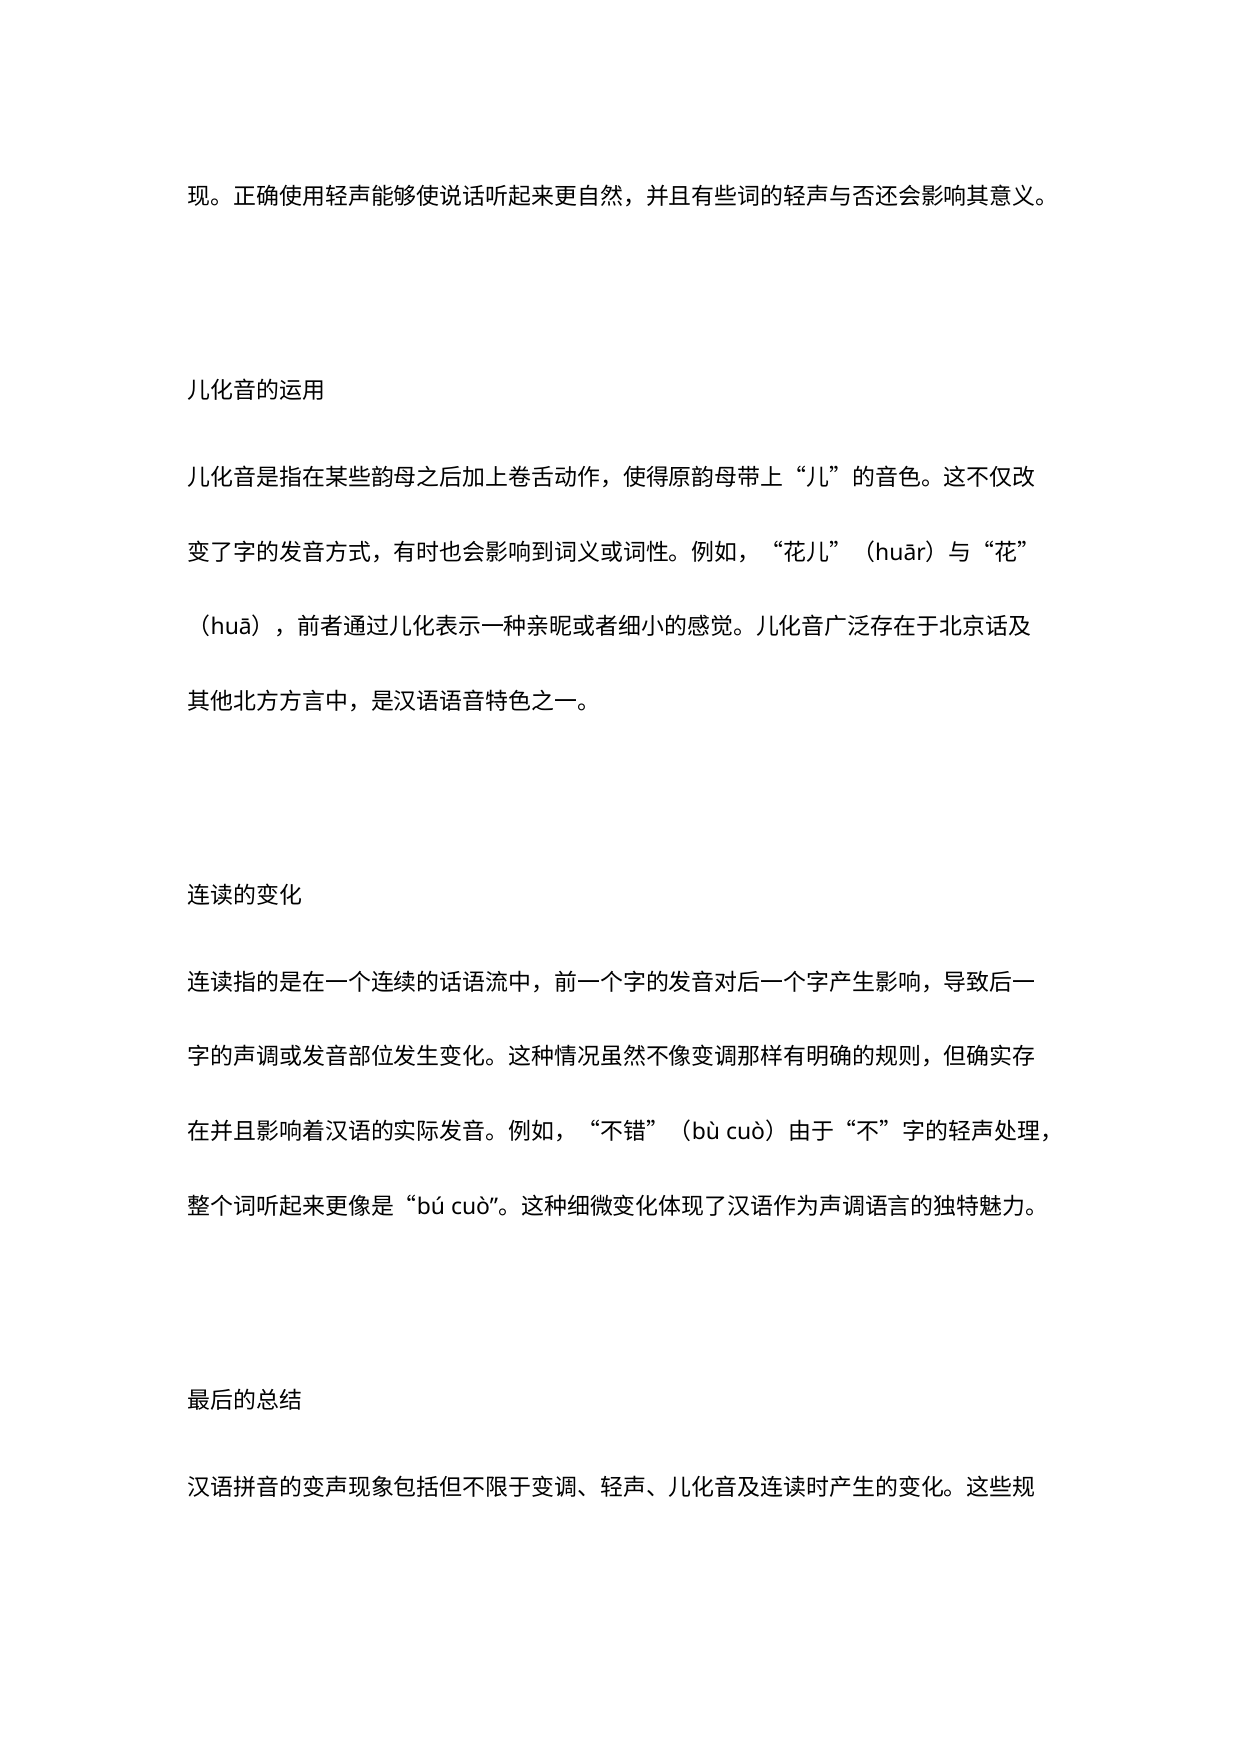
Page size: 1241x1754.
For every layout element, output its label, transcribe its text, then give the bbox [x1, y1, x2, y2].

text 儿化音是指在某些韵母之后加上卷舌动作，使得原韵母带上“儿”的音色。这不仅改变了字的发音方式，有时也会影响到词义或词性。例如，“花儿”（huār）与“花”（huā），前者通过儿化表示一种亲昵或者细小的感觉。儿化音广泛存在于北京话及其他北方方言中，是汉语语音特色之一。 [187, 443, 1053, 732]
text 连读的变化 [187, 861, 1053, 926]
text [187, 162, 1053, 227]
text 最后的总结 [187, 1366, 1053, 1431]
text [187, 1453, 1053, 1518]
text 儿化音的运用 [187, 356, 1053, 421]
text 连读指的是在一个连续的话语流中，前一个字的发音对后一个字产生影响，导致后一字的声调或发音部位发生变化。这种情况虽然不像变调那样有明确的规则，但确实存在并且影响着汉语的实际发音。例如，“不错”（bù cuò）由于“不”字的轻声处理，整个词听起来更像是“bú cuò”。这种细微变化体现了汉语作为声调语言的独特魅力。 [187, 948, 1053, 1237]
